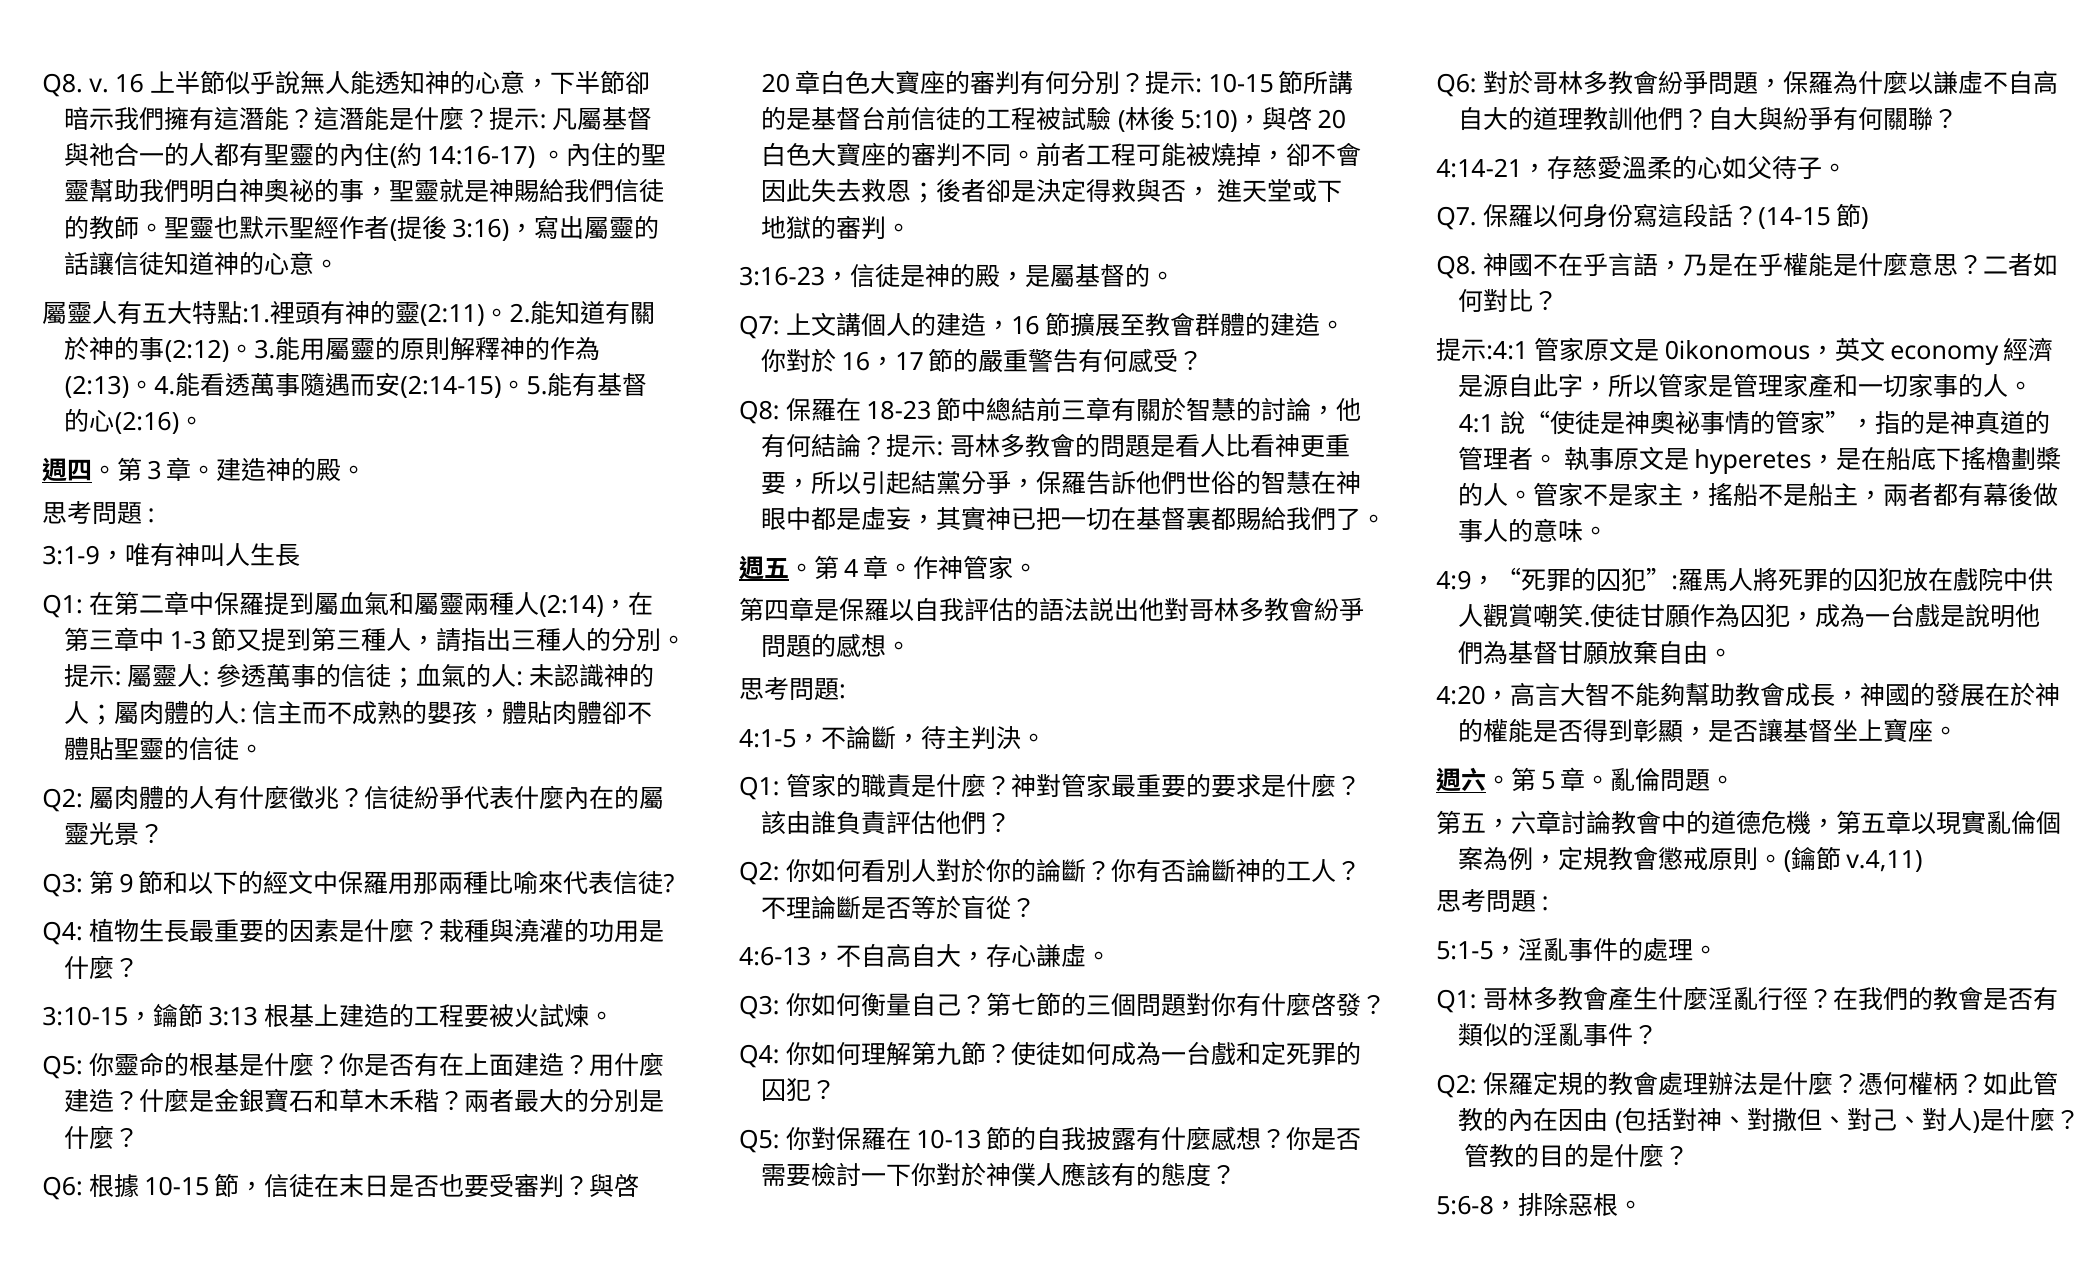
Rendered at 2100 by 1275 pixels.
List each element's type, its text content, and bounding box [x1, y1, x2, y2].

text Q1: 管家的職責是什麼？神對管家最重要的要求是什麼？該由誰負責評估他們？ [739, 767, 1367, 839]
text 思考問題: [739, 669, 1367, 706]
text Q4: 你如何理解第九節？使徒如何成為一台戲和定死罪的囚犯？ [739, 1034, 1367, 1107]
text 3:1-9，唯有神叫人生長 [42, 536, 670, 572]
text Q6: 根據10-15節，信徒在末日是否也要受審判？與啓20章白色大寶座的審判有何分別？提示: 10-15節所講的是基督台前信徒的工程被試驗 (林後5:10)，與啓20白色大寶座的審判不同。前者工程可能被燒掉，卻不會因此失去救恩；後者卻是決定得救與否， 進天堂或下地獄的審判。 [739, 63, 1367, 244]
text 第四章是保羅以自我評估的語法説出他對哥林多教會紛爭問題的感想。 [739, 591, 1367, 663]
text Q8. v. 16 上半節似乎說無人能透知神的心意，下半節卻暗示我們擁有這潛能？這潛能是什麼？提示: 凡屬基督與祂合一的人都有聖靈的內住(約14:16-17) 。內住的聖靈幫助我們明白神奧袐的事，聖靈就是神賜給我們信徒的教師。聖靈也默示聖經作者(提後3:16)，寫出屬靈的話讓信徒知道神的心意。 [42, 63, 670, 281]
text Q5: 你對保羅在10-13節的自我披露有什麼感想？你是否需要檢討一下你對於神僕人應該有的態度？ [739, 1119, 1367, 1192]
text Q6: 對於哥林多教會紛爭問題，保羅為什麼以謙虛不自高自大的道理教訓他們？自大與紛爭有何關聯？ [1436, 63, 2064, 136]
text 思考問題 : [42, 493, 670, 529]
text 提示:4:1 管家原文是0ikonomous，英文economy經濟是源自此字，所以管家是管理家產和一切家事的人。4:1 說“使徒是神奧袐事情的管家”，指的是神真道的管理者。 執事原文是hyperetes，是在船底下搖櫓劃槳的人。管家不是家主，搖船不是船主，兩者都有幕後做事人的意味。 [1436, 331, 2064, 548]
text Q7: 上文講個人的建造，16節擴展至教會群體的建造。 你對於16，17節的嚴重警告有何感受？ [739, 306, 1367, 378]
text Q1: 在第二章中保羅提到屬血氣和屬靈兩種人(2:14)，在第三章中1-3節又提到第三種人，請指出三種人的分別。提示: 屬靈人: 參透萬事的信徒；血氣的人: 未認識神的人；屬肉體的人: 信主而不成熟的嬰孩，體貼肉體卻不體貼聖靈的信徒。 [42, 584, 670, 766]
text 週五。第4章。作神管家。 [739, 548, 1367, 584]
text 4:1-5，不論斷，待主判決。 [739, 718, 1367, 754]
text Q5: 你靈命的根基是什麼？你是否有在上面建造？用什麼建造？什麼是金銀寶石和草木禾稭？兩者最大的分別是什麼？ [42, 1046, 670, 1154]
text 4:6-13，不自高自大，存心謙虛。 [739, 937, 1367, 973]
text Q8: 保羅在18-23節中總結前三章有關於智慧的討論，他有何結論？提示: 哥林多教會的問題是看人比看神更重要，所以引起結黨分爭，保羅告訴他們世俗的智慧在神眼中都是虛妄，其實神已把一切在基督裏都賜給我們了。 [739, 391, 1367, 536]
text 3:16-23，信徒是神的殿，是屬基督的。 [739, 257, 1367, 293]
text Q2: 你如何看別人對於你的論斷？你有否論斷神的工人？ 不理論斷是否等於盲從？ [739, 852, 1367, 924]
text 週六。第5章。亂倫問題。 [1436, 761, 2064, 797]
text Q1: 哥林多教會產生什麼淫亂行徑？在我們的教會是否有類似的淫亂事件？ [1436, 979, 2064, 1052]
text Q7. 保羅以何身份寫這段話？(14-15節) [1436, 197, 2064, 233]
text 思考問題 : [1436, 882, 2064, 918]
text Q3: 你如何衡量自己？第七節的三個問題對你有什麼啓發？ [739, 986, 1367, 1022]
text 4:9，“死罪的囚犯”:羅馬人將死罪的囚犯放在戲院中供人觀賞嘲笑.使徒甘願作為囚犯，成為一台戲是說明他們為基督甘願放棄自由。 [1436, 561, 2064, 669]
text Q8. 神國不在乎言語，乃是在乎權能是什麼意思？二者如何對比？ [1436, 246, 2064, 318]
text 3:10-15，鑰節3:13 根基上建造的工程要被火試煉。 [42, 997, 670, 1033]
text 5:6-8，排除惡根。 [1436, 1186, 2064, 1222]
text Q4: 植物生長最重要的因素是什麼？栽種與澆灌的功用是什麼？ [42, 912, 670, 984]
text 屬靈人有五大特點:1.裡頭有神的靈(2:11)。2.能知道有關於神的事(2:12)。3.能用屬靈的原則解釋神的作為(2:13)。4.能看透萬事隨遇而安(2:14-15)。5.能有基督的心(2:16)。 [42, 293, 670, 438]
text 週四。第3章。建造神的殿。 [42, 451, 670, 487]
text 4:20，高言大智不能夠幫助教會成長，神國的發展在於神的權能是否得到彰顯，是否讓基督坐上寶座。 [1436, 676, 2064, 748]
text Q6: 根據10-15節，信徒在末日是否也要受審判？與啓20章白色大寶座的審判有何分別？提示: 10-15節所講的是基督台前信徒的工程被試驗 (林後5:10)，與啓20白色大寶座的審判不同。前者工程可能被燒掉，卻不會因此失去救恩；後者卻是決定得救與否， 進天堂或下地獄的審判。 [42, 1167, 670, 1203]
text Q2: 屬肉體的人有什麼徵兆？信徒紛爭代表什麼內在的屬靈光景？ [42, 778, 670, 851]
text 5:1-5，淫亂事件的處理。 [1436, 931, 2064, 967]
text 第五，六章討論教會中的道德危機，第五章以現實亂倫個案為例，定規教會懲戒原則。(鑰節v.4,11) [1436, 803, 2064, 876]
text 4:14-21，存慈愛溫柔的心如父待子。 [1436, 148, 2064, 184]
text Q3: 第9節和以下的經文中保羅用那兩種比喻來代表信徒? [42, 863, 670, 899]
text Q2: 保羅定規的教會處理辦法是什麼？憑何權柄？如此管教的內在因由 (包括對神、對撒但、對己、對人)是什麼？ 管教的目的是什麼？ [1436, 1064, 2064, 1173]
